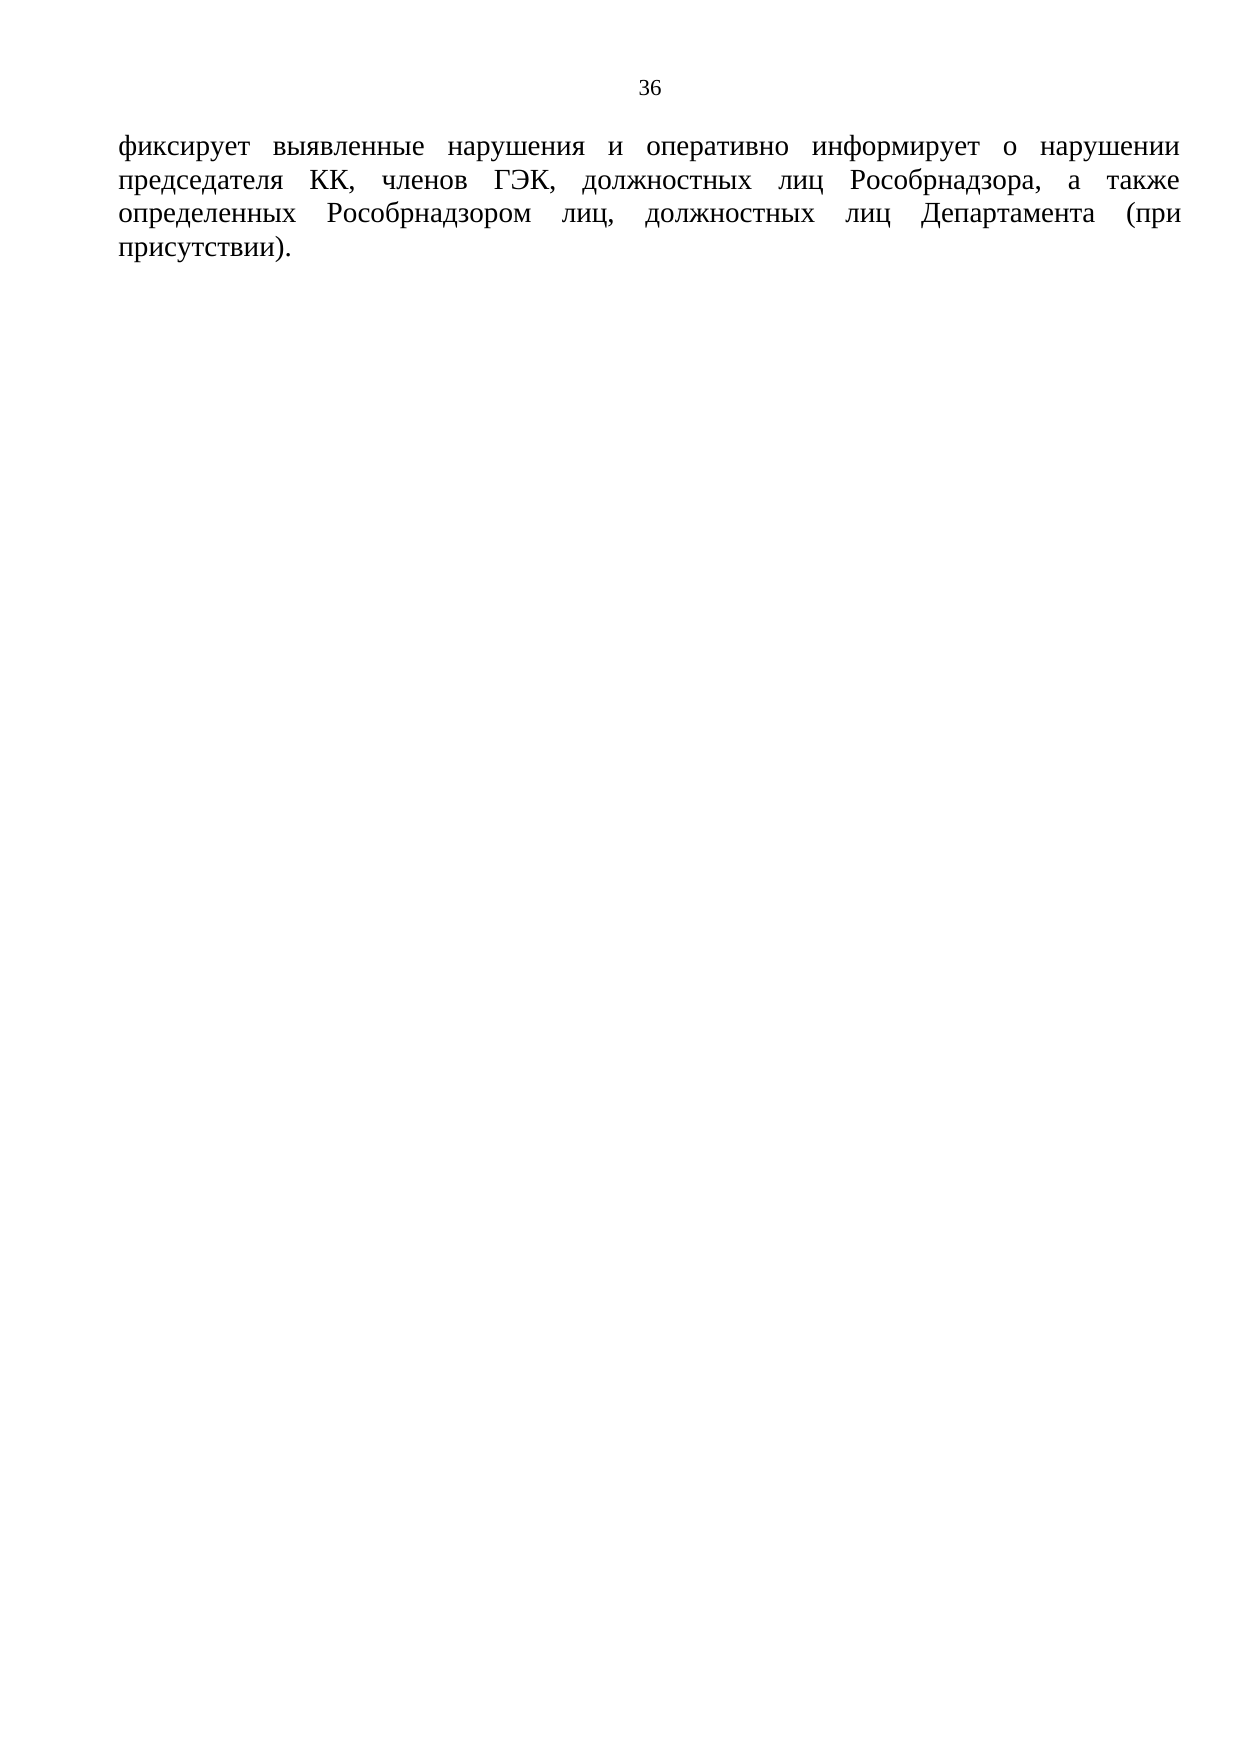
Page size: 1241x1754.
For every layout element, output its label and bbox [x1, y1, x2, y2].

text [118, 128, 1181, 262]
